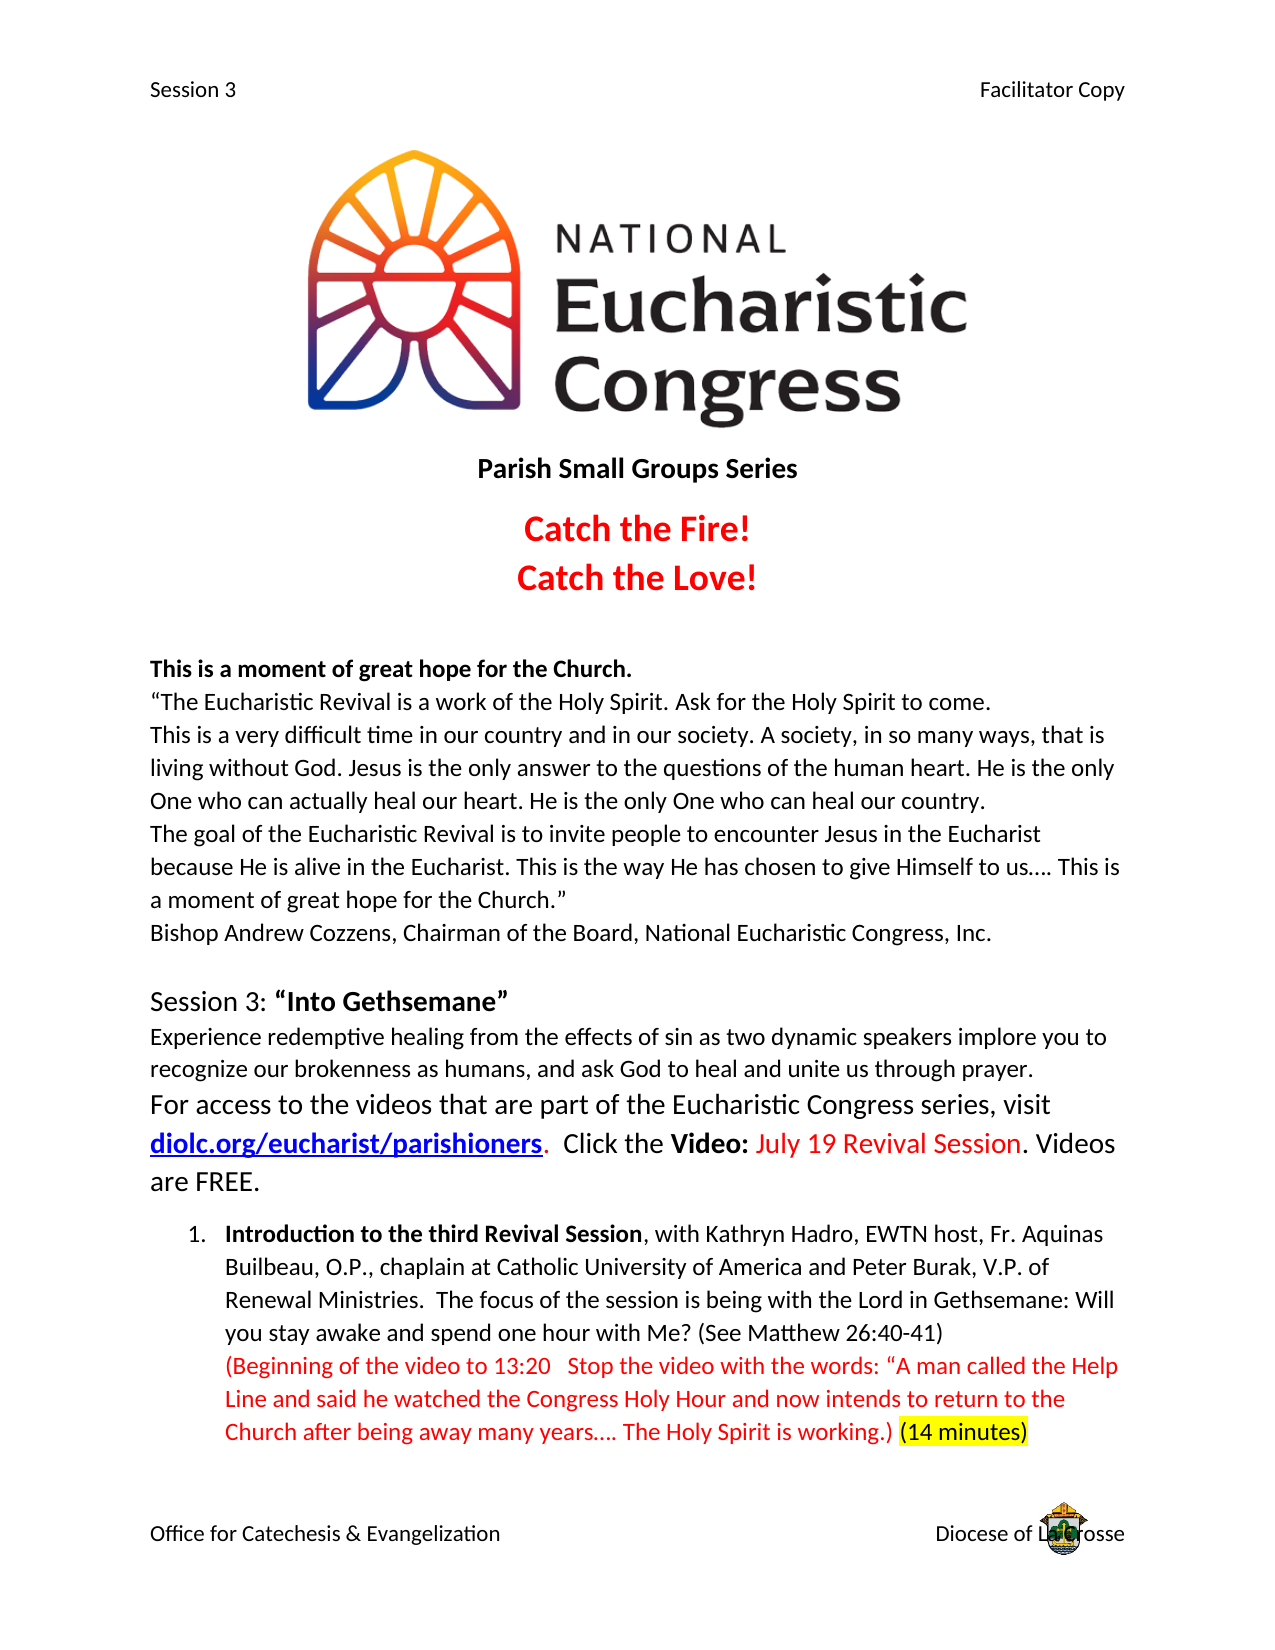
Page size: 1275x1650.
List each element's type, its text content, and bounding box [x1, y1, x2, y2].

text Catch the Fire! Catch the Love! [150, 505, 1125, 600]
text Parish Small Groups Series [150, 450, 1125, 485]
text This is a moment of great hope for the Church. [150, 653, 1125, 684]
picture [307, 150, 968, 431]
list Introduction to the third Revival Session, with Kathryn Hadro, EWTN host, Fr. Aquinas Builbeau, O.P., chaplain at Catholic University of America and Peter Burak, V.P. of Renewal Ministries. The focus of the session is being with the Lord in Gethsemane: Will you stay awake and spend one hour with Me? (See Matthew 26:40-41) [187, 1218, 1125, 1348]
text For access to the videos that are part of the Eucharistic Congress series, visit diolc.org/eucharist/parishioners. Click the Video: July 19 Revival Session. Videos are FREE. [150, 1086, 1125, 1199]
picture [1029, 1500, 1099, 1557]
list (Beginning of the video to 13:20 Stop the video with the words: “A man called the Help Line and said he watched the Congress Holy Hour and now intends to return to the Church after being away many years…. The Holy Spirit is working.) (14 minutes) [225, 1350, 1125, 1477]
text Session 3: “Into Gethsemane” Experience redemptive healing from the effects of sin as two dynamic speakers implore you to recognize our brokenness as humans, and ask God to heal and unite us through prayer. [150, 983, 1125, 1084]
text “The Eucharistic Revival is a work of the Holy Spirit. Ask for the Holy Spirit to come. This is a very difficult time in our country and in our society. A society, in so many ways, that is living without God. Jesus is the only answer to the questions of the human heart. He is the only One who can actually heal our heart. He is the only One who can heal our country. The goal of the Eucharistic Revival is to invite people to encounter Jesus in the Eucharist because He is alive in the Eucharist. This is the way He has chosen to give Himself to us…. This is a moment of great hope for the Church.” Bishop Andrew Cozzens, Chairman of the Board, National Eucharistic Congress, Inc. [150, 686, 1125, 947]
